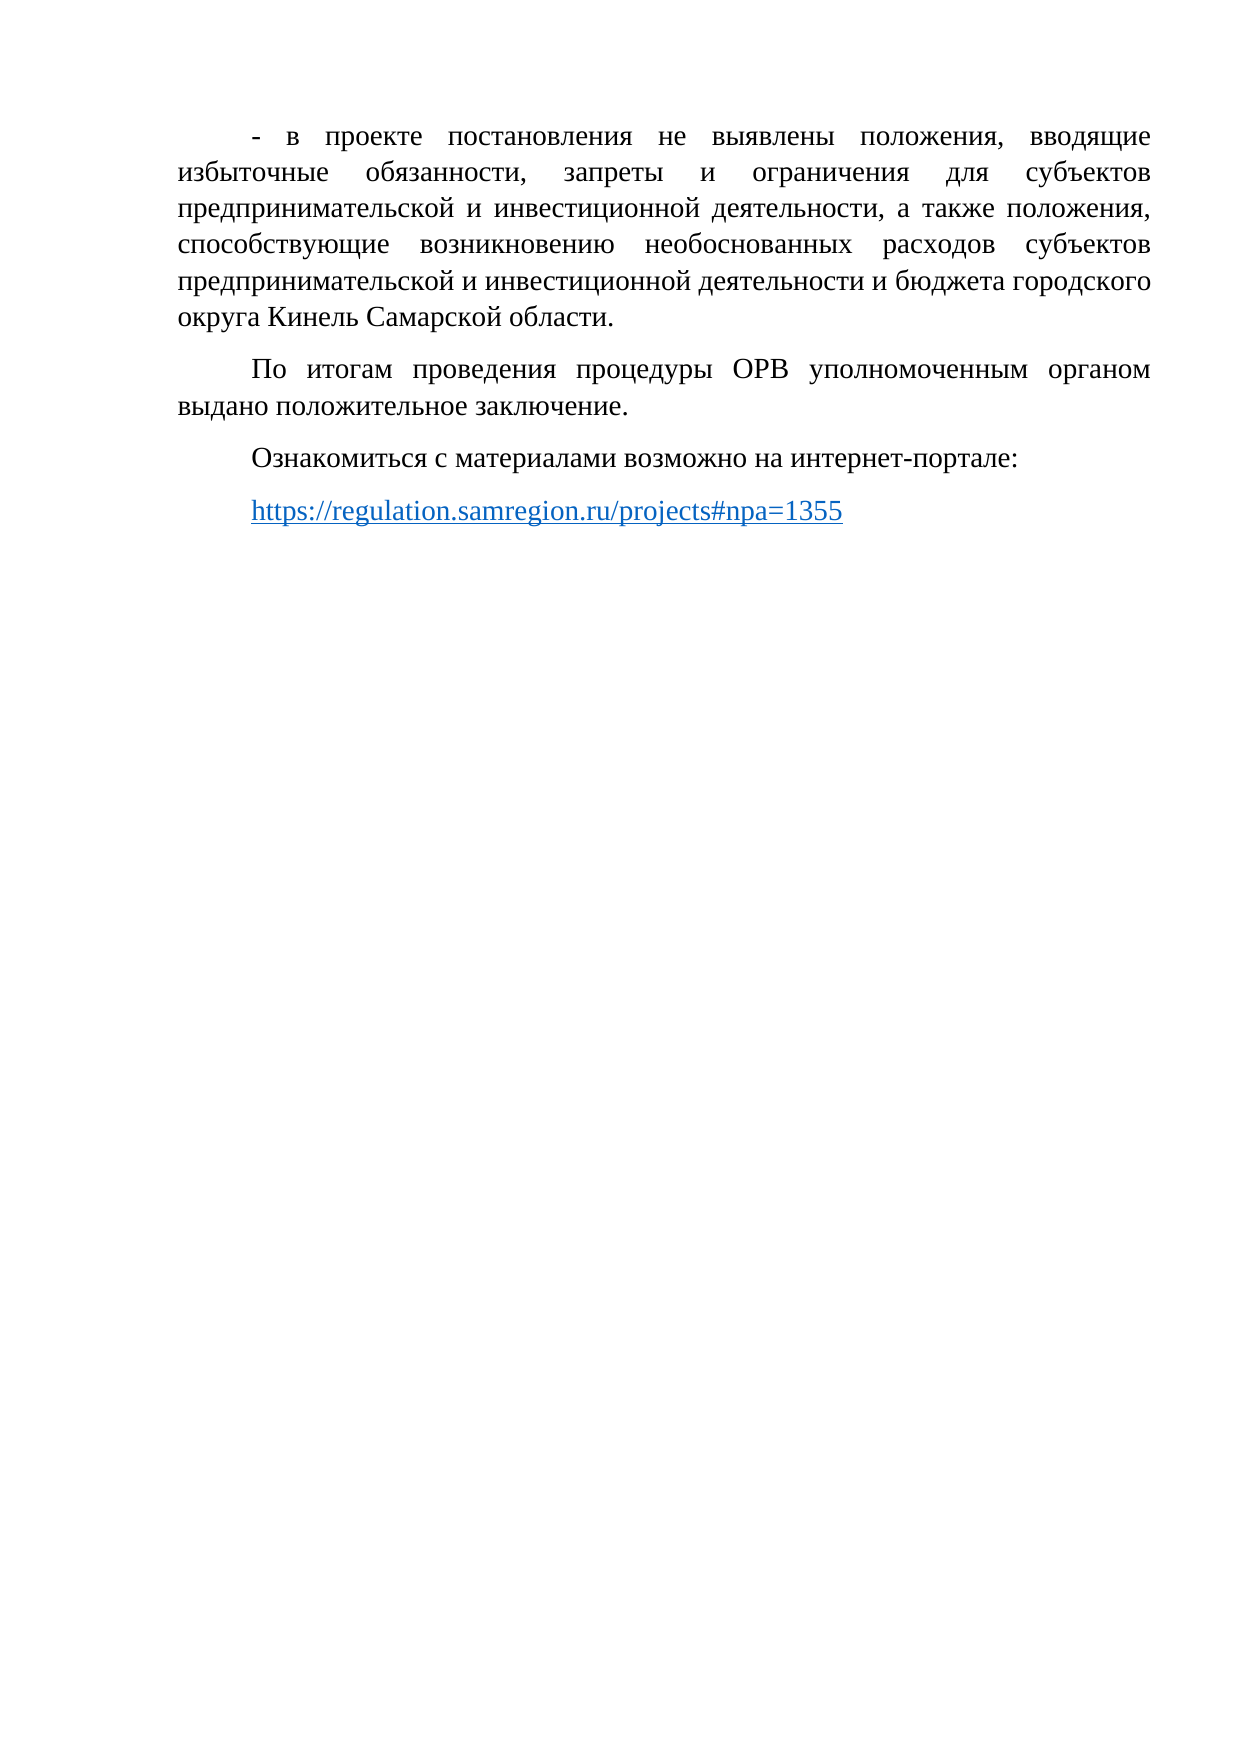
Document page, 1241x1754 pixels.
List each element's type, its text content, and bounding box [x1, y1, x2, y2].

text По итогам проведения процедуры ОРВ уполномоченным органом выдано положительное заключение. [177, 352, 1152, 421]
text - в проекте постановления не выявлены положения, вводящие избыточные обязанности, запреты и ограничения для субъектов предпринимательской и инвестиционной деятельности, а также положения, способствующие возникновению необоснованных расходов субъектов предпринимательской и инвестиционной деятельности и бюджета городского округа Кинель Самарской области. [177, 118, 1152, 332]
text Ознакомиться с материалами возможно на интернет-портале: [177, 441, 1152, 474]
text https://regulation.samregion.ru/projects#npa=1355 [177, 493, 1152, 527]
